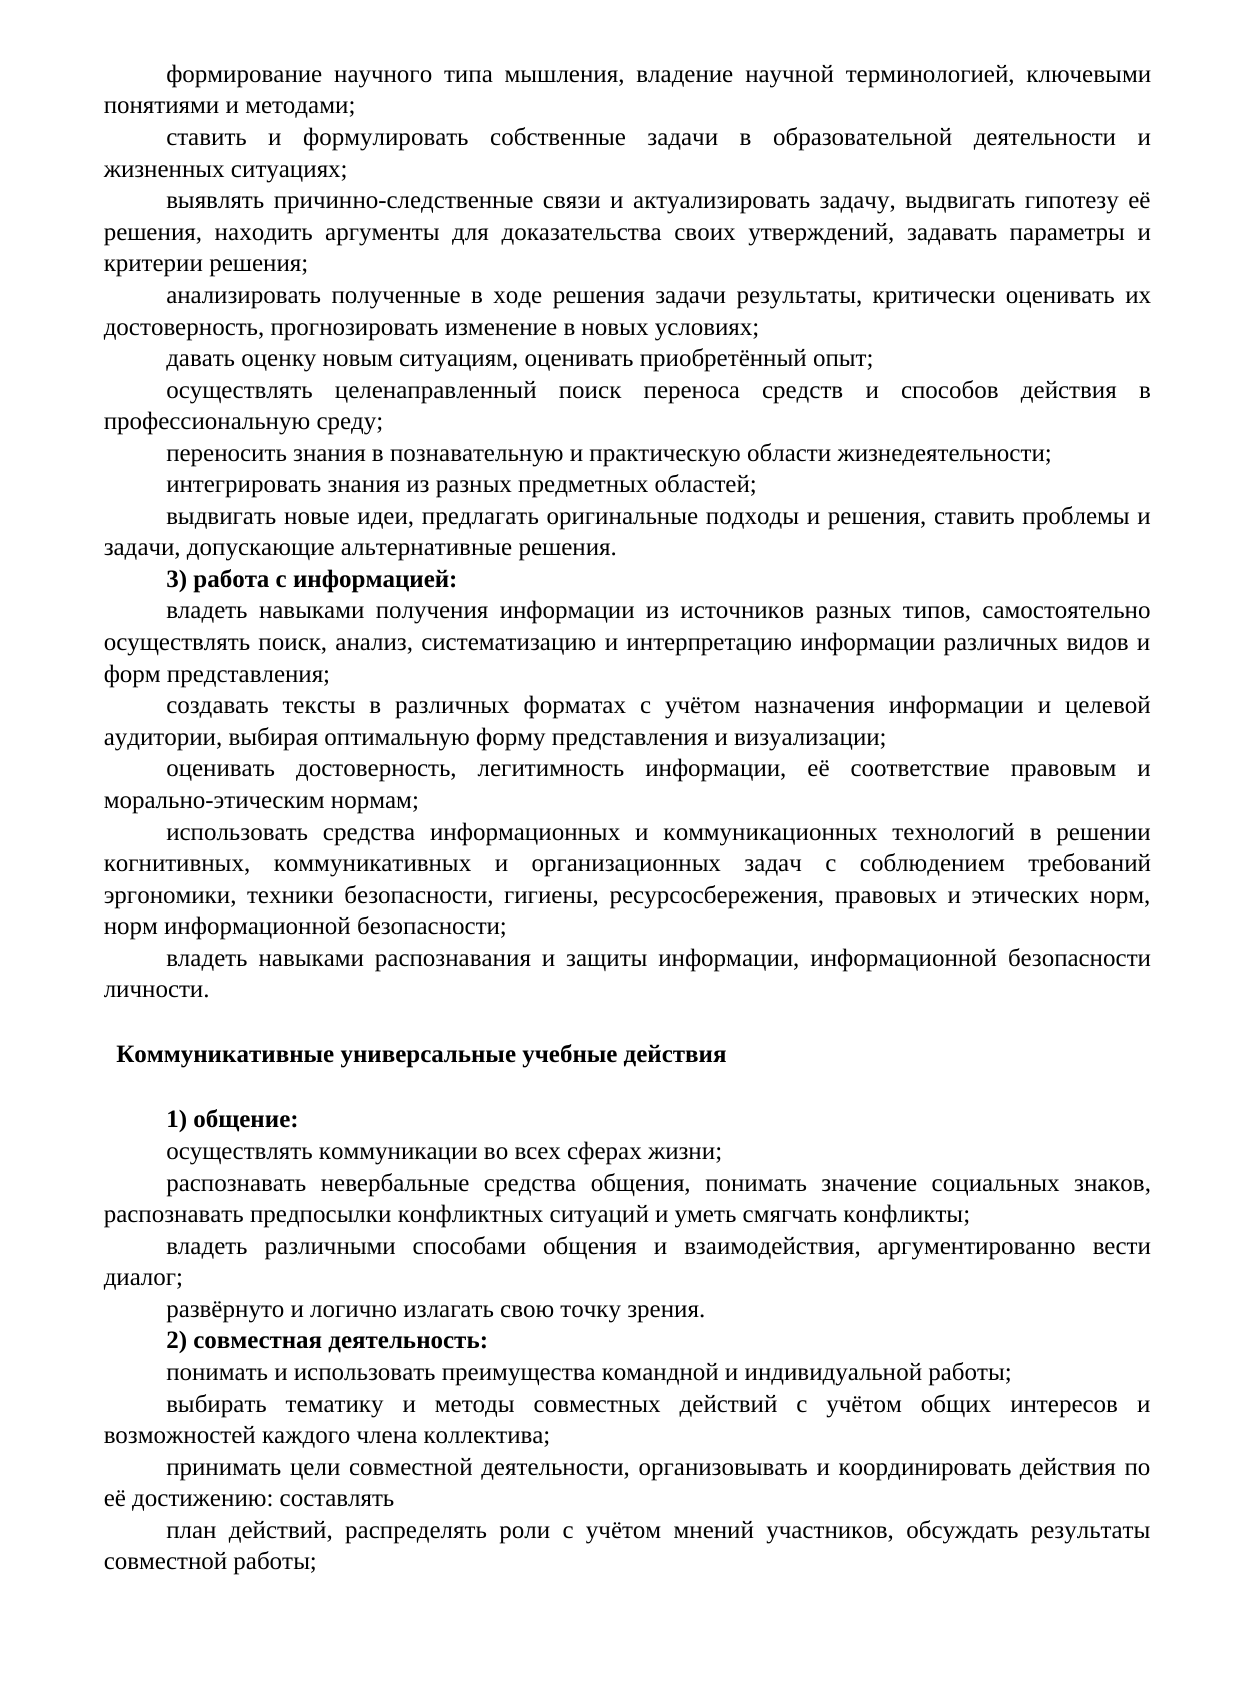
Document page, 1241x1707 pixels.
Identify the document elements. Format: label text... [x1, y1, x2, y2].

text интегрировать знания из разных предметных областей; [103, 469, 1152, 498]
text владеть навыками распознавания и защиты информации, информационной безопасности личности. [103, 943, 1152, 1003]
text создавать тексты в различных форматах с учётом назначения информации и целевой аудитории, выбирая оптимальную форму представления и визуализации; [103, 690, 1152, 751]
text выбирать тематику и методы совместных действий с учётом общих интересов и возможностей каждого члена коллектива; [103, 1389, 1152, 1449]
text выявлять причинно-следственные связи и актуализировать задачу, выдвигать гипотезу её решения, находить аргументы для доказательства своих утверждений, задавать параметры и критерии решения; [103, 185, 1152, 277]
text развёрнуто и логично излагать свою точку зрения. [103, 1294, 1152, 1323]
text формирование научного типа мышления, владение научной терминологией, ключевыми понятиями и методами; [103, 59, 1152, 119]
text владеть различными способами общения и взаимодействия, аргументированно вести диалог; [103, 1231, 1152, 1291]
text использовать средства информационных и коммуникационных технологий в решении когнитивных, коммуникативных и организационных задач с соблюдением требований эргономики, техники безопасности, гигиены, ресурсосбережения, правовых и этических норм, норм информационной безопасности; [103, 817, 1152, 940]
text понимать и использовать преимущества командной и индивидуальной работы; [103, 1357, 1152, 1386]
text план действий, распределять роли с учётом мнений участников, обсуждать результаты совместной работы; [103, 1515, 1152, 1575]
text ставить и формулировать собственные задачи в образовательной деятельности и жизненных ситуациях; [103, 122, 1152, 182]
text Коммуникативные универсальные учебные действия [116, 1039, 1152, 1068]
text переносить знания в познавательную и практическую области жизнедеятельности; [103, 438, 1152, 467]
text давать оценку новым ситуациям, оценивать приобретённый опыт; [103, 343, 1152, 372]
text осуществлять коммуникации во всех сферах жизни; [103, 1136, 1152, 1165]
text распознавать невербальные средства общения, понимать значение социальных знаков, распознавать предпосылки конфликтных ситуаций и уметь смягчать конфликты; [103, 1168, 1152, 1228]
text выдвигать новые идеи, предлагать оригинальные подходы и решения, ставить проблемы и задачи, допускающие альтернативные решения. [103, 501, 1152, 561]
text 1) общение: [103, 1104, 1152, 1133]
text анализировать полученные в ходе решения задачи результаты, критически оценивать их достоверность, прогнозировать изменение в новых условиях; [103, 280, 1152, 340]
text принимать цели совместной деятельности, организовывать и координировать действия по её достижению: составлять [103, 1452, 1152, 1512]
text оценивать достоверность, легитимность информации, её соответствие правовым и морально-этическим нормам; [103, 753, 1152, 814]
text владеть навыками получения информации из источников разных типов, самостоятельно осуществлять поиск, анализ, систематизацию и интерпретацию информации различных видов и форм представления; [103, 596, 1152, 687]
text осуществлять целенаправленный поиск переноса средств и способов действия в профессиональную среду; [103, 375, 1152, 435]
text 3) работа с информацией: [103, 564, 1152, 593]
text 2) совместная деятельность: [103, 1326, 1152, 1354]
